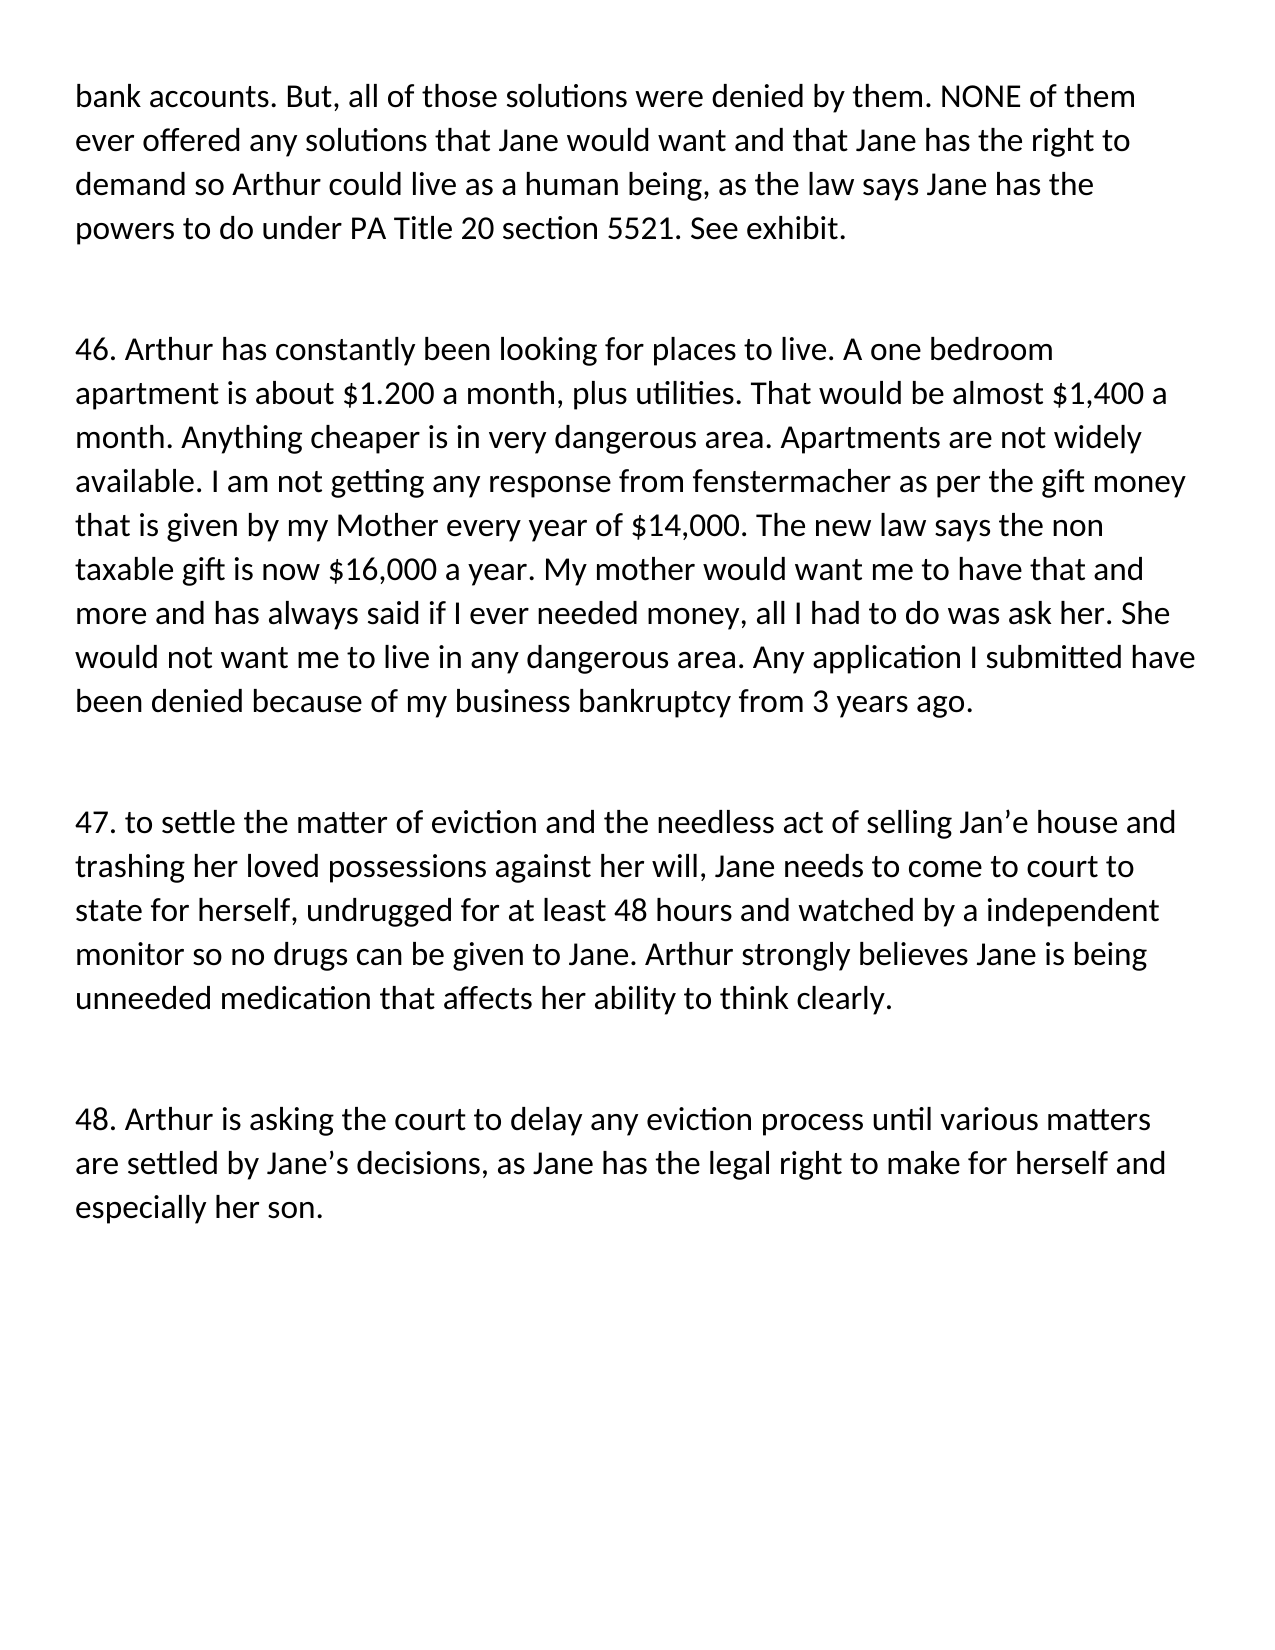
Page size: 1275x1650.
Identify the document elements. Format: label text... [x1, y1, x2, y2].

text 47. to settle the matter of eviction and the needless act of selling Jan’e house and trashing her loved possessions against her will, Jane needs to come to court to state for herself, undrugged for at least 48 hours and watched by a independent monitor so no drugs can be given to Jane. Arthur strongly believes Jane is being unneeded medication that affects her ability to think clearly. [75, 801, 1200, 1018]
text 46. Arthur has constantly been looking for places to live. A one bedroom apartment is about $1.200 a month, plus utilities. That would be almost $1,400 a month. Anything cheaper is in very dangerous area. Apartments are not widely available. I am not getting any response from fenstermacher as per the gift money that is given by my Mother every year of $14,000. The new law says the non taxable gift is now $16,000 a year. My mother would want me to have that and more and has always said if I ever needed money, all I had to do was ask her. She would not want me to live in any dangerous area. Any application I submitted have been denied because of my business bankruptcy from 3 years ago. [75, 328, 1200, 721]
text 48. Arthur is asking the court to delay any eviction process until various matters are settled by Jane’s decisions, as Jane has the legal right to make for herself and especially her son. [75, 1098, 1200, 1227]
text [75, 75, 1200, 248]
